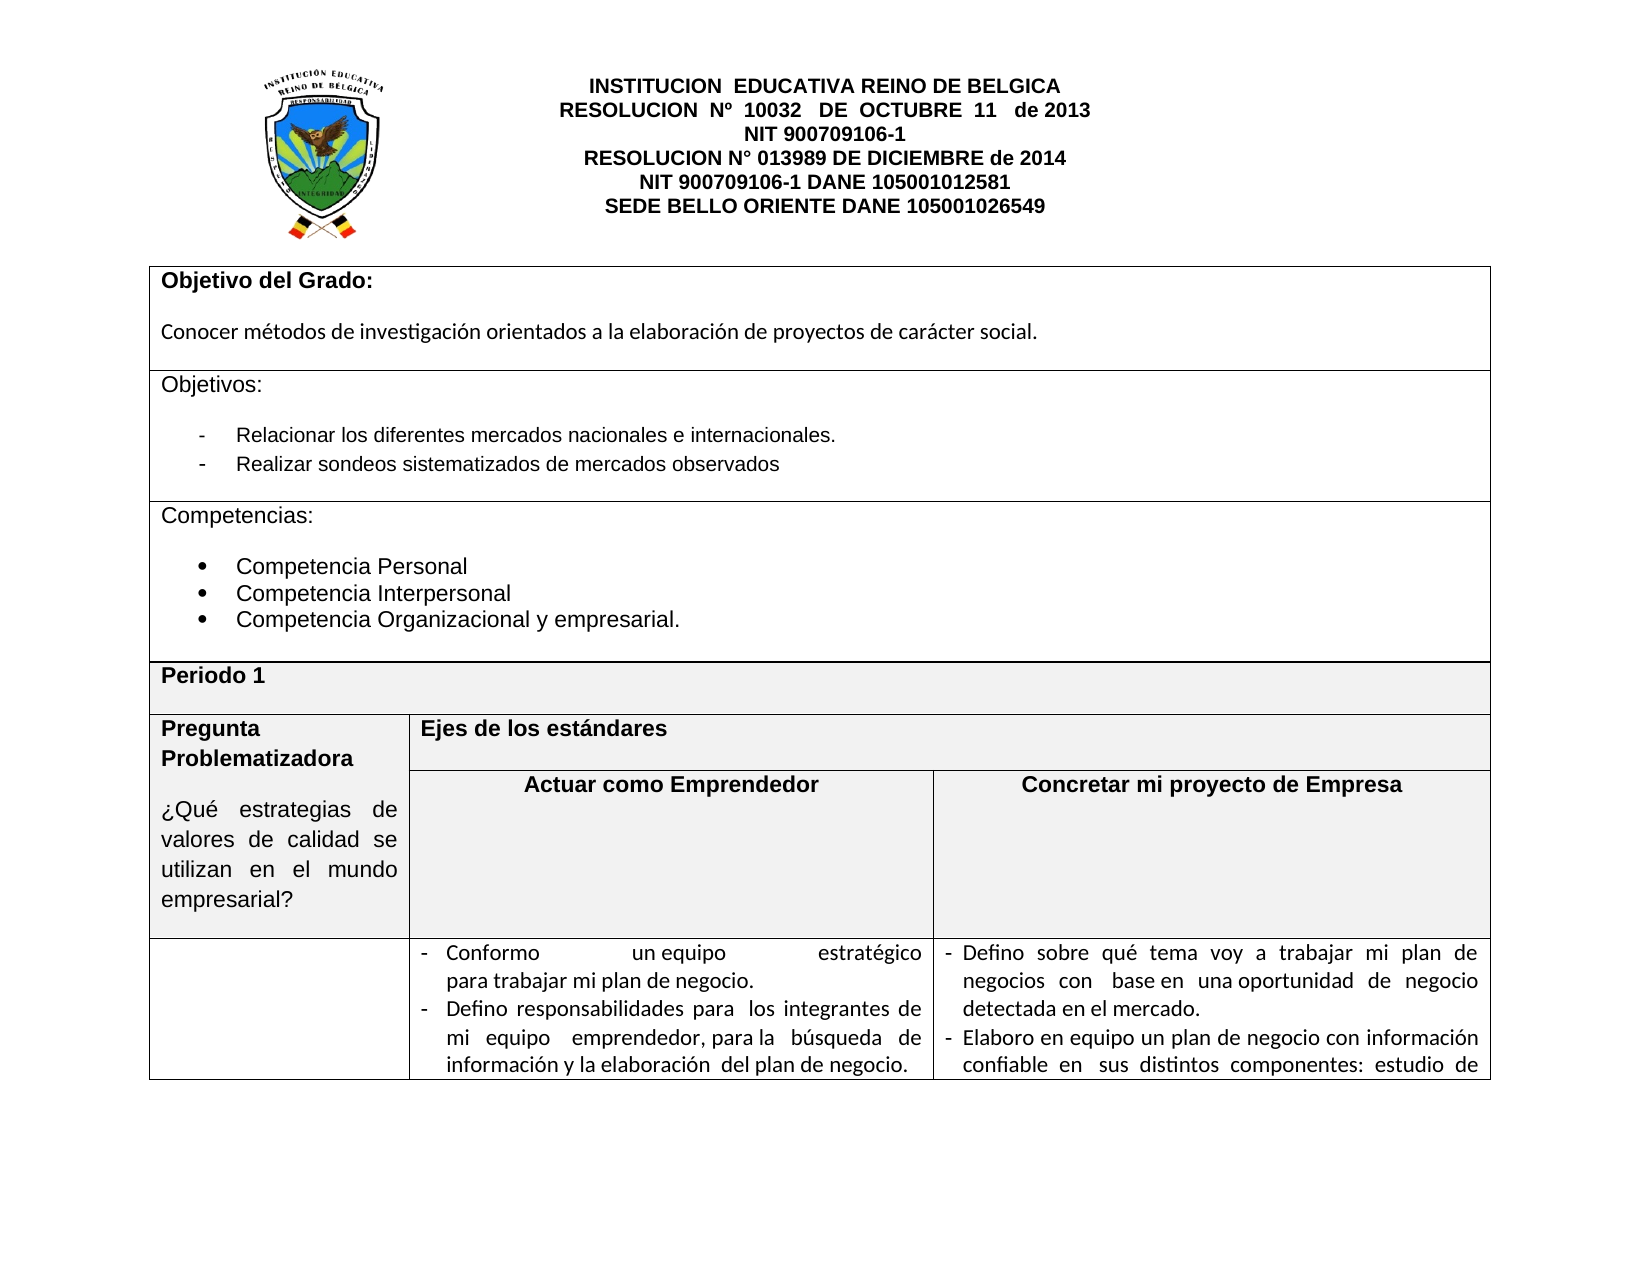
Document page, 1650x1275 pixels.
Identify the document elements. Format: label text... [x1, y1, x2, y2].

table_cell Objetivo del Grado: Conocer métodos de investigación orientados a la elaboración de proyectos de carácter social. [150, 267, 1490, 370]
table_cell Periodo 1 [150, 663, 1490, 713]
table_cell Objetivos: Relacionar los diferentes mercados nacionales e internacionales. Realizar sondeos sistematizados de mercados observados [150, 371, 1490, 501]
table_cell Competencias: Competencia Personal Competencia Interpersonal Competencia Organizacional y empresarial. [150, 502, 1490, 661]
table_cell Ejes de los estándares [410, 715, 1490, 770]
picture [250, 65, 391, 243]
table_cell Pregunta Problematizadora ¿Qué estrategias de valores de calidad se utilizan en el mundo empresarial? [150, 715, 409, 937]
table_cell Concretar mi proyecto de Empresa [934, 771, 1490, 937]
table_cell [150, 939, 409, 1079]
table_cell Actuar como Emprendedor [410, 771, 933, 937]
